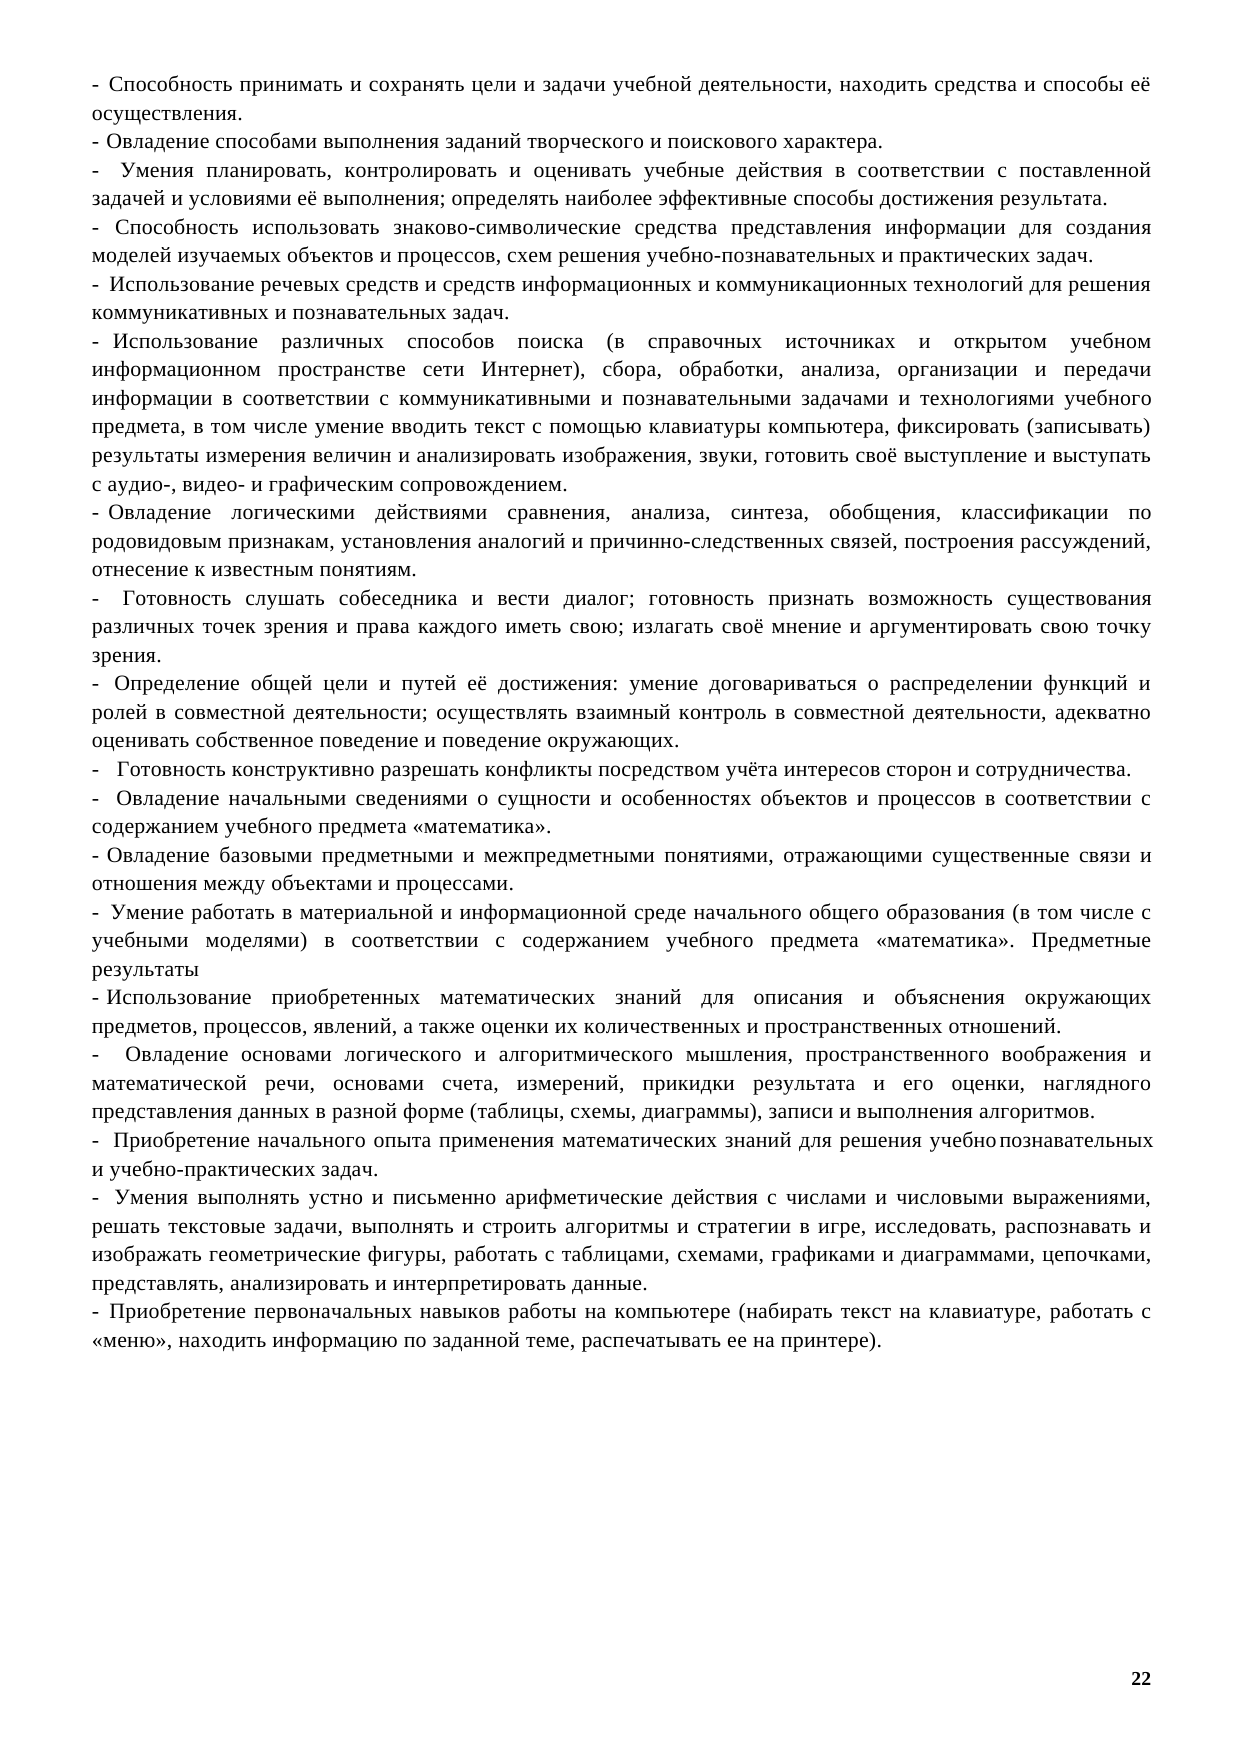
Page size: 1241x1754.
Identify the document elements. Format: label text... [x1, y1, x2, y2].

list Готовность конструктивно разрешать конфликты посредством учёта интересов сторон и сотрудничества. [92, 753, 1153, 782]
list Использование речевых средств и средств информационных и коммуникационных технологий для решения коммуникативных и познавательных задач. [92, 268, 1153, 325]
list Способность использовать знаково-символические средства представления информации для создания моделей изучаемых объектов и процессов, схем решения учебно-познавательных и практических задач. [92, 211, 1153, 268]
list Способность принимать и сохранять цели и задачи учебной деятельности, находить средства и способы её осуществления. [92, 68, 1153, 126]
list Овладение логическими действиями сравнения, анализа, синтеза, обобщения, классификации по родовидовым признакам, установления аналогий и причинно-следственных связей, построения рассуждений, отнесение к известным понятиям. [92, 497, 1153, 582]
list Приобретение первоначальных навыков работы на компьютере (набирать текст на клавиатуре, работать с «меню», находить информацию по заданной теме, распечатывать ее на принтере). [92, 1296, 1153, 1353]
list Умения планировать, контролировать и оценивать учебные действия в соответствии с поставленной задачей и условиями её выполнения; определять наиболее эффективные способы достижения результата. [92, 154, 1153, 211]
list Овладение начальными сведениями о сущности и особенностях объектов и процессов в соответствии с содержанием учебного предмета «математика». [92, 782, 1153, 839]
list Определение общей цели и путей её достижения: умение договариваться о распределении функций и ролей в совместной деятельности; осуществлять взаимный контроль в совместной деятельности, адекватно оценивать собственное поведение и поведение окружающих. [92, 668, 1153, 753]
list Использование различных способов поиска (в справочных источниках и открытом учебном информационном пространстве сети Интернет), сбора, обработки, анализа, организации и передачи информации в соответствии с коммуникативными и познавательными задачами и технологиями учебного предмета, в том числе умение вводить текст с помощью клавиатуры компьютера, фиксировать (записывать) результаты измерения величин и анализировать изображения, звуки, готовить своё выступление и выступать с аудио-, видео- и графическим сопровождением. [92, 325, 1153, 497]
list Использование приобретенных математических знаний для описания и объяснения окружающих предметов, процессов, явлений, а также оценки их количественных и пространственных отношений. [92, 982, 1153, 1039]
list Овладение основами логического и алгоритмического мышления, пространственного воображения и математической речи, основами счета, измерений, прикидки результата и его оценки, наглядного представления данных в разной форме (таблицы, схемы, диаграммы), записи и выполнения алгоритмов. [92, 1039, 1153, 1124]
list Умение работать в материальной и информационной среде начального общего образования (в том числе с учебными моделями) в соответствии с содержанием учебного предмета «математика». Предметные результаты [92, 896, 1153, 982]
list Овладение базовыми предметными и межпредметными понятиями, отражающими существенные связи и отношения между объектами и процессами. [92, 839, 1153, 896]
list Умения выполнять устно и письменно арифметические действия с числами и числовыми выражениями, решать текстовые задачи, выполнять и строить алгоритмы и стратегии в игре, исследовать, распознавать и изображать геометрические фигуры, работать с таблицами, схемами, графиками и диаграммами, цепочками, представлять, анализировать и интерпретировать данные. [92, 1182, 1153, 1296]
list Приобретение начального опыта применения математических знаний для решения учебнопознавательных и учебно-практических задач. [92, 1124, 1153, 1182]
list Готовность слушать собеседника и вести диалог; готовность признать возможность существования различных точек зрения и права каждого иметь свою; излагать своё мнение и аргументировать свою точку зрения. [92, 582, 1153, 668]
list Овладение способами выполнения заданий творческого и поискового характера. [92, 126, 1153, 154]
text 22 [1131, 1669, 1151, 1689]
